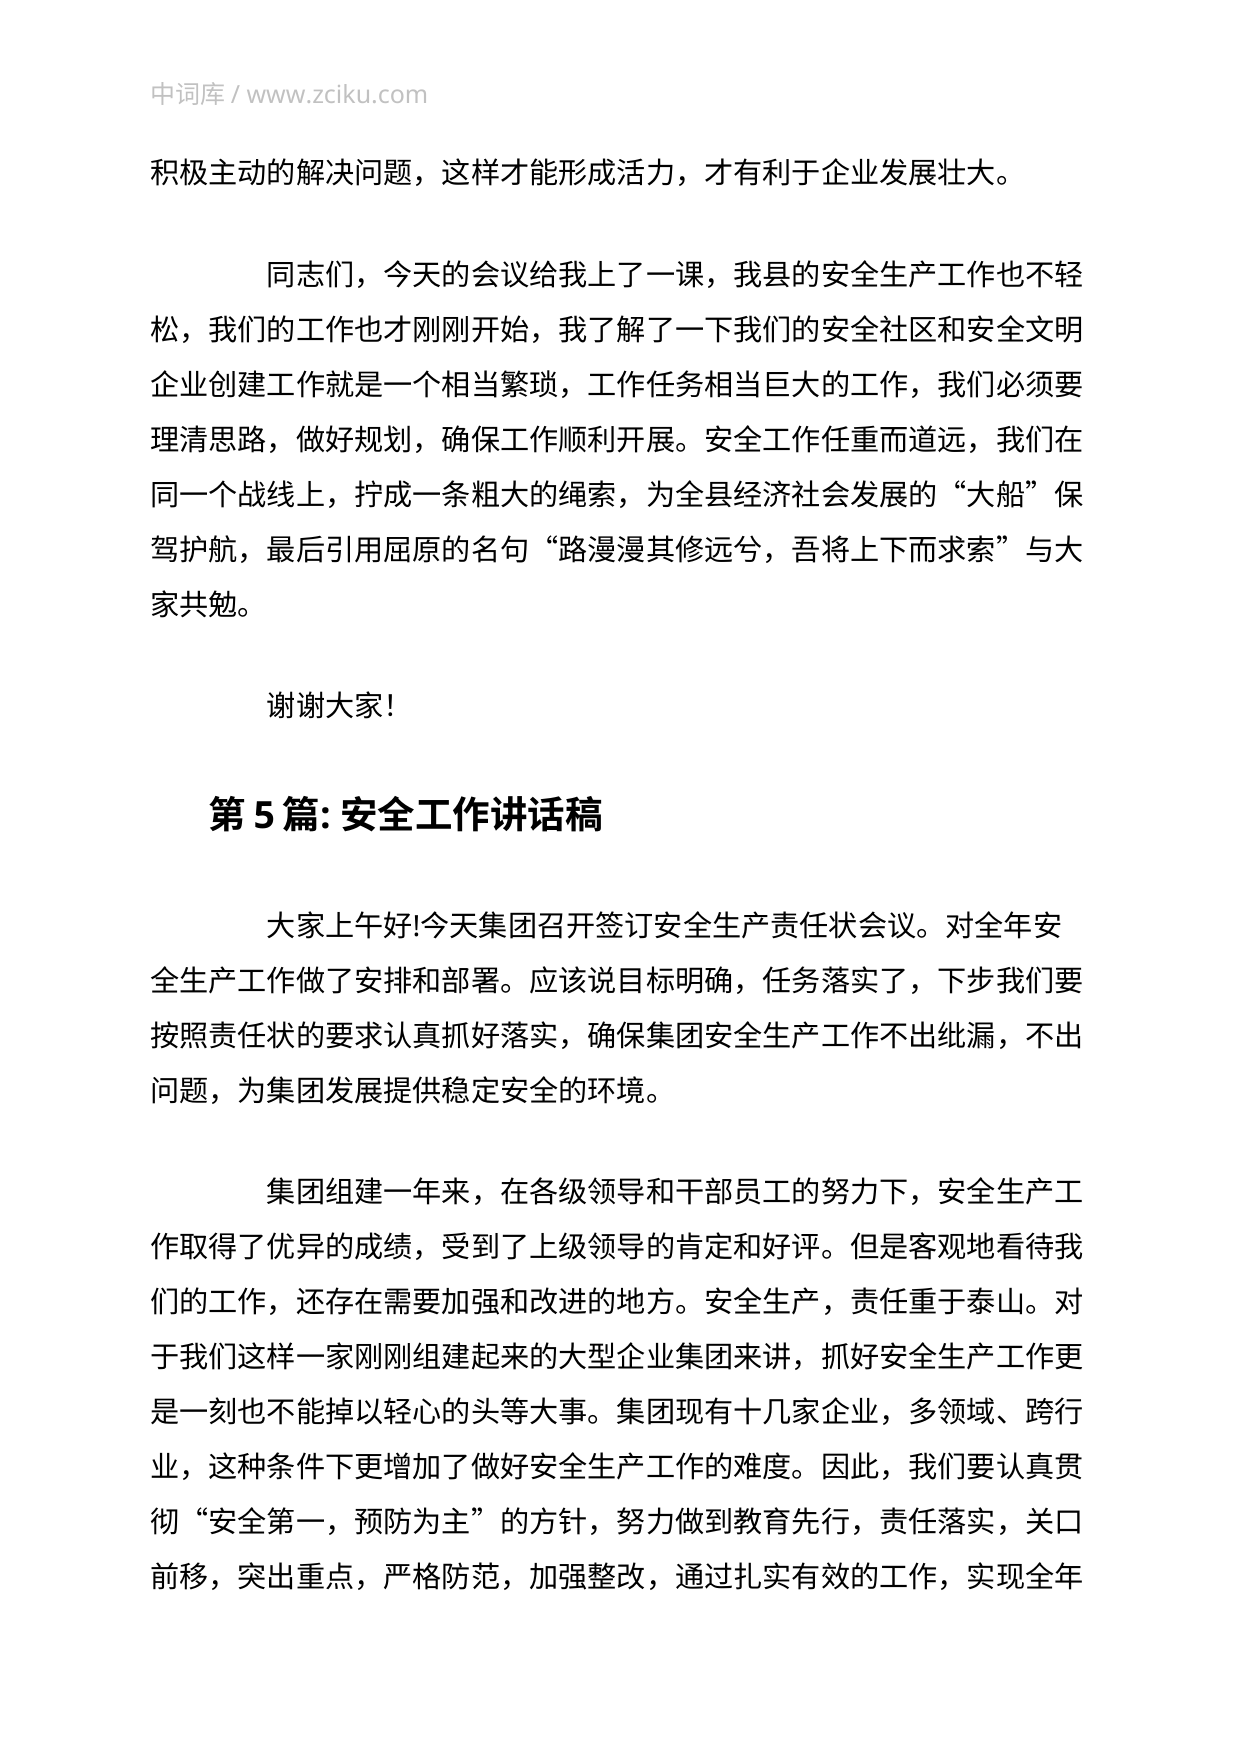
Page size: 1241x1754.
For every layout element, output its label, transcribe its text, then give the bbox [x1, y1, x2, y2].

text 大家上午好!今天集团召开签订安全生产责任状会议。对全年安全生产工作做了安排和部署。应该说目标明确，任务落实了，下步我们要按照责任状的要求认真抓好落实，确保集团安全生产工作不出纰漏，不出问题，为集团发展提供稳定安全的环境。 [150, 902, 1090, 1109]
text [150, 150, 1090, 192]
text 谢谢大家！ [150, 683, 1090, 725]
text 第5篇: 安全工作讲话稿 [150, 785, 1090, 839]
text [150, 1169, 1090, 1595]
text 同志们，今天的会议给我上了一课，我县的安全生产工作也不轻松，我们的工作也才刚刚开始，我了解了一下我们的安全社区和安全文明企业创建工作就是一个相当繁琐，工作任务相当巨大的工作，我们必须要理清思路，做好规划，确保工作顺利开展。安全工作任重而道远，我们在同一个战线上，拧成一条粗大的绳索，为全县经济社会发展的“大船”保驾护航，最后引用屈原的名句“路漫漫其修远兮，吾将上下而求索”与大家共勉。 [150, 252, 1090, 623]
